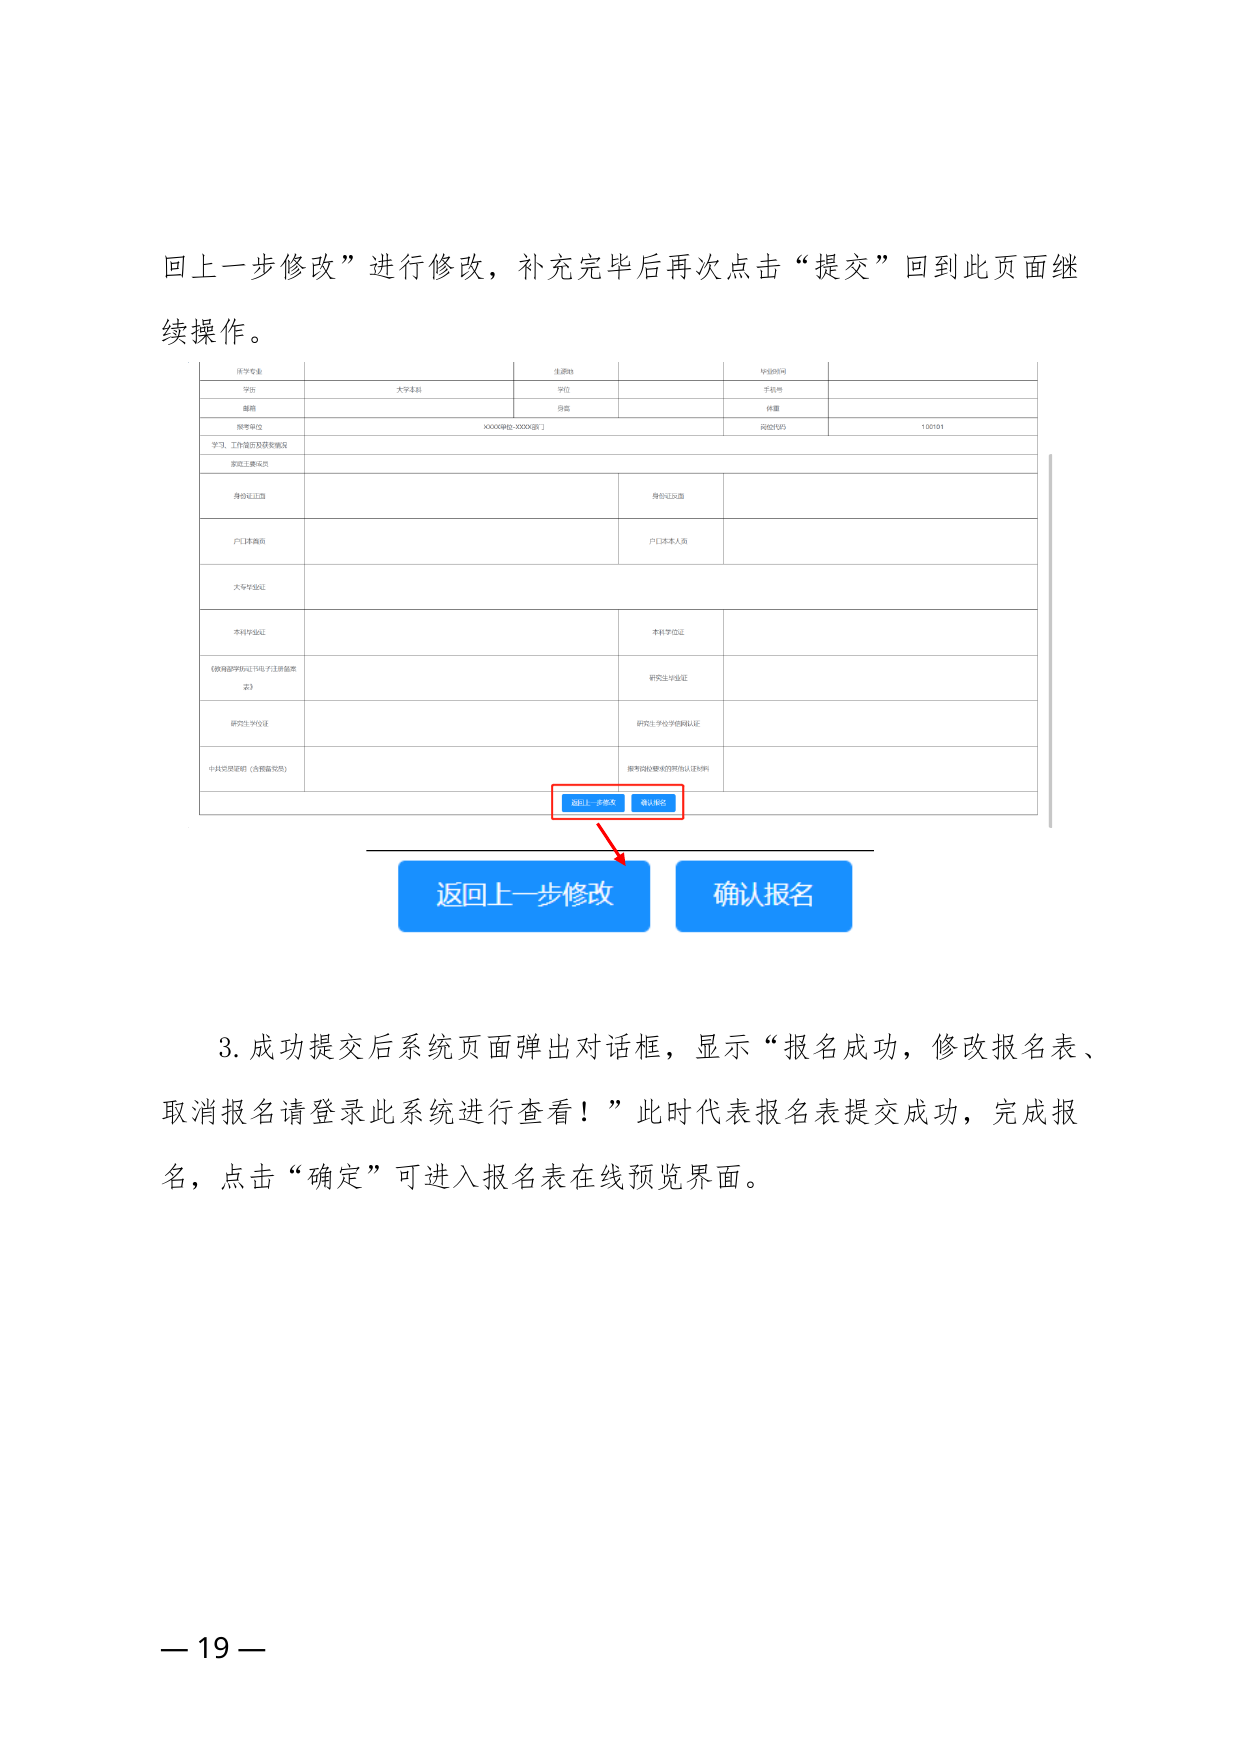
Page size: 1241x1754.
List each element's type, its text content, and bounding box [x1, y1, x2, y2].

picture [188, 362, 1053, 828]
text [159, 233, 1081, 363]
picture [366, 850, 874, 939]
text 3.成功提交后系统页面弹出对话框，显示“报名成功，修改报名表、取消报名请登录此系统进行查看！”此时代表报名表提交成功，完成报名，点击“确定”可进入报名表在线预览界面。 [159, 1013, 1081, 1208]
